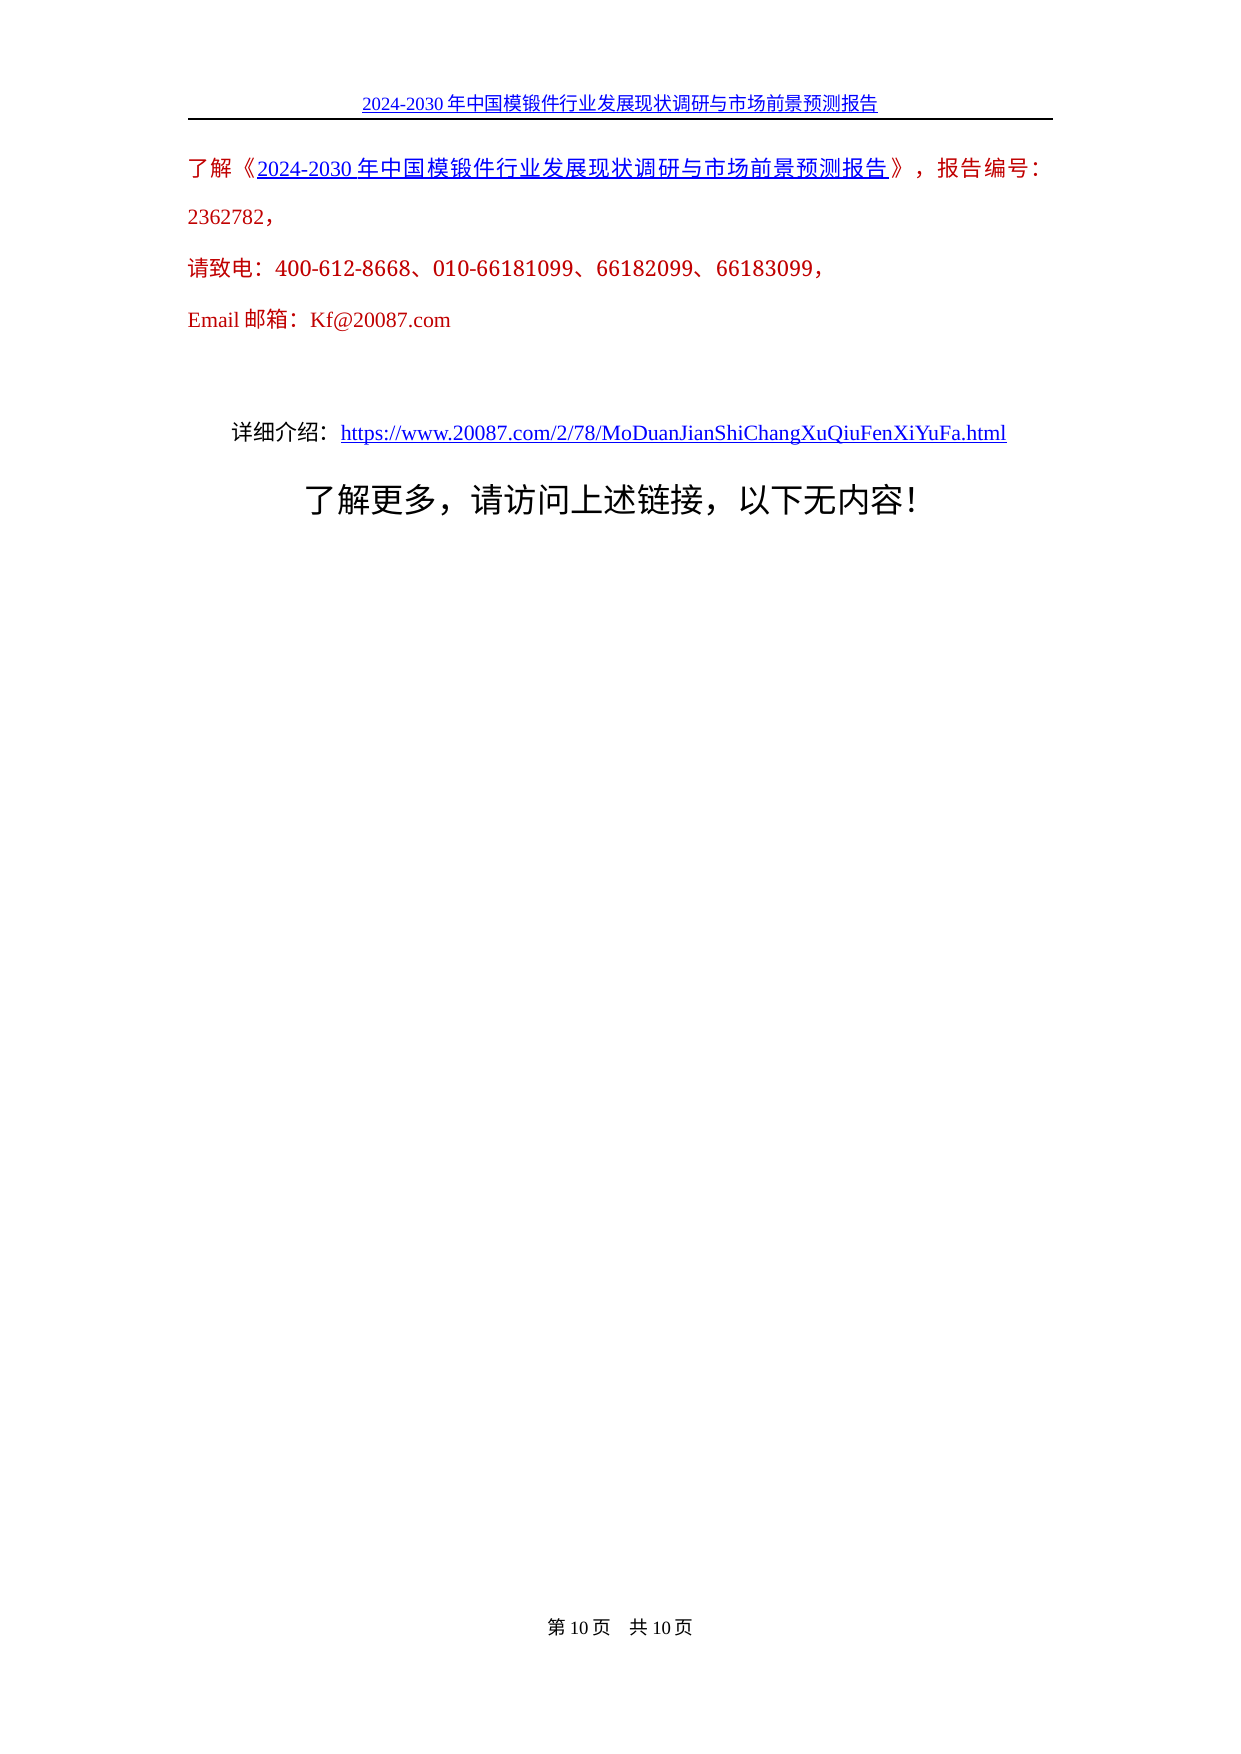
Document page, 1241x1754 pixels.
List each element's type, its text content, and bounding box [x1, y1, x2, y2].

text Email邮箱：Kf@20087.com [187, 302, 1053, 334]
text 请致电：400-612-8668、010-66181099、66182099、66183099， [187, 251, 1053, 283]
title 了解更多，请访问上述链接，以下无内容！ [187, 465, 1053, 530]
text 详细介绍：https://www.20087.com/2/78/MoDuanJianShiChangXuQiuFenXiYuFa.html [187, 415, 1053, 447]
text 了解《2024-2030年中国模锻件行业发展现状调研与市场前景预测报告》，报告编号：2362782， [187, 150, 1053, 231]
